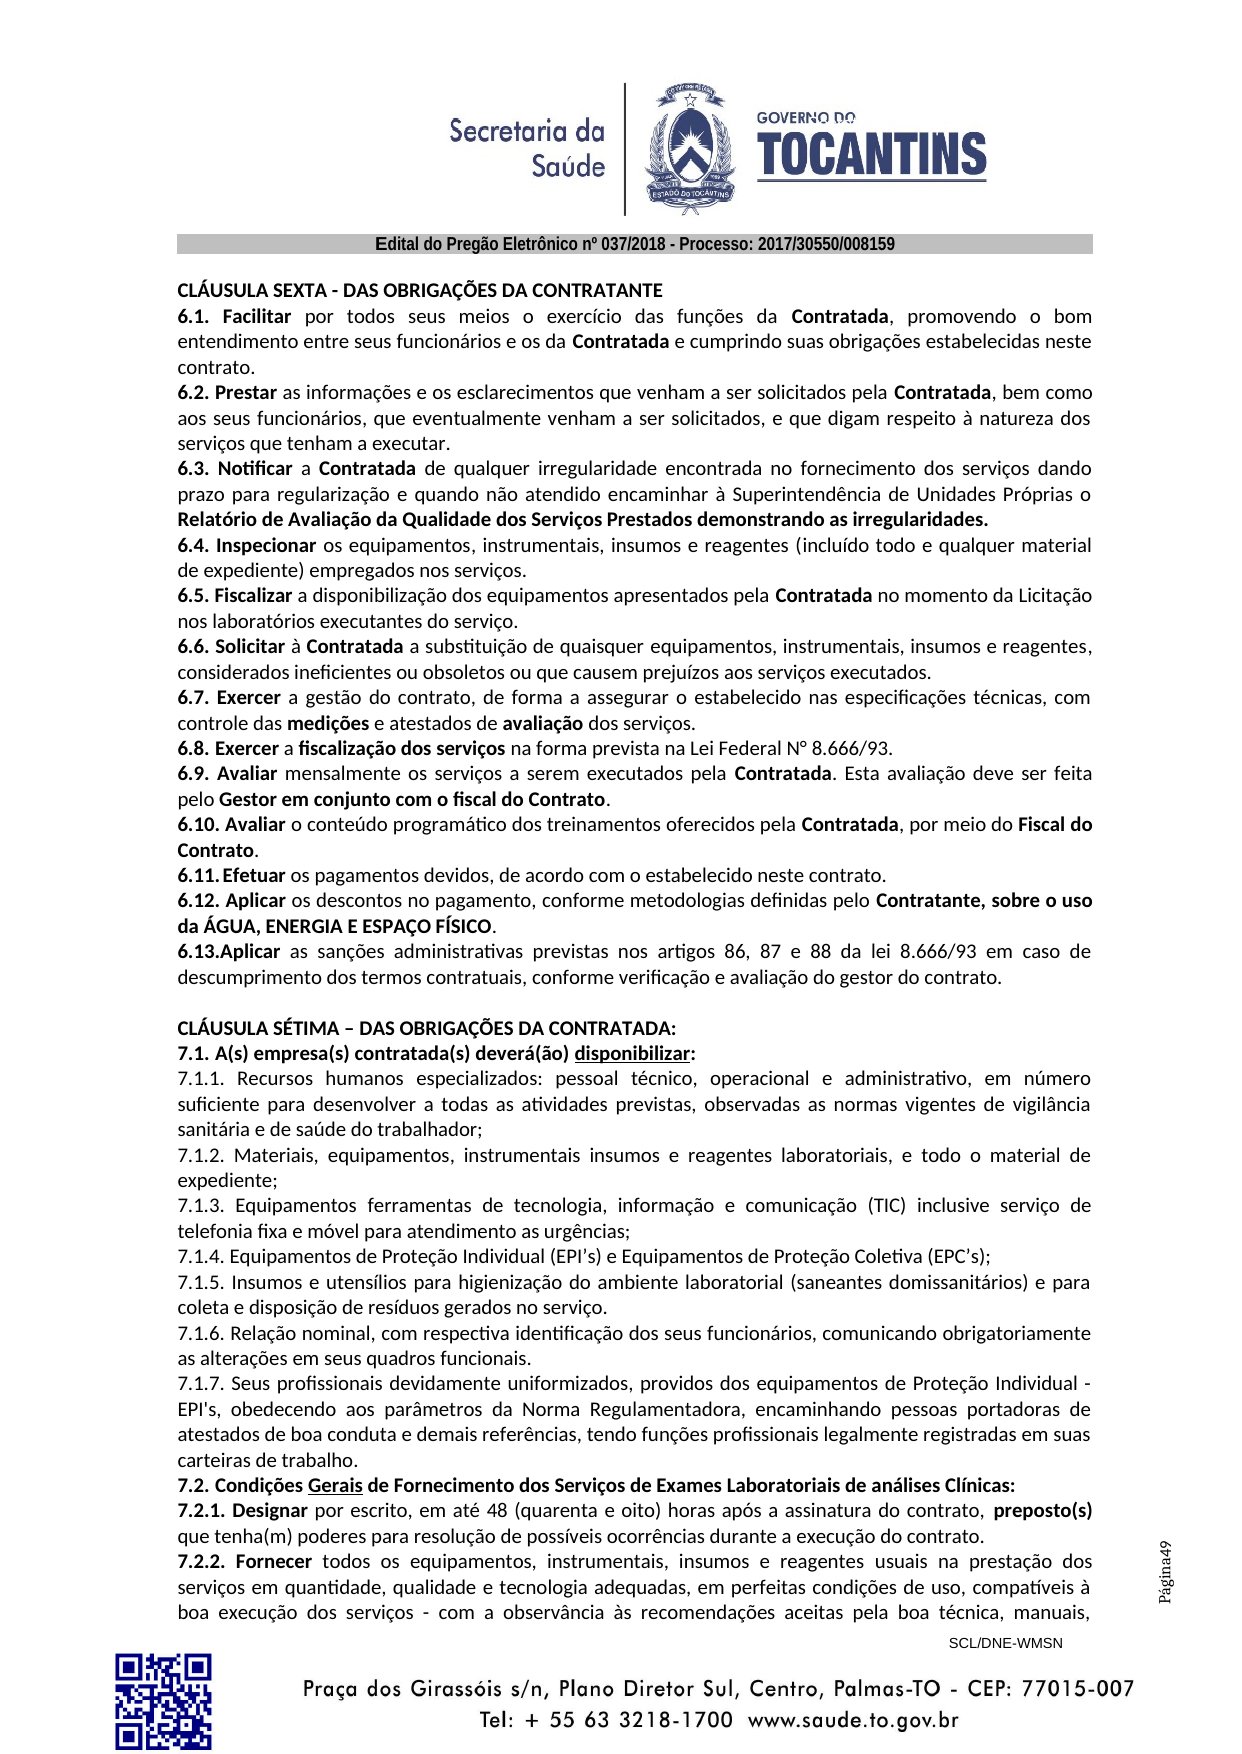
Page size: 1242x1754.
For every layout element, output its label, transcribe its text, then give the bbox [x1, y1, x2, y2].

text 7.1.5. Insumos e utensílios para higienização do ambiente laboratorial (saneantes domissanitários) e para coleta e disposição de resíduos gerados no serviço. [177, 1269, 1093, 1320]
text 6.9. Avaliar mensalmente os serviços a serem executados pela Contratada. Esta avaliação deve ser feita pelo Gestor em conjunto com o fiscal do Contrato. [177, 761, 1093, 811]
list 6.12. Aplicar os descontos no pagamento, conforme metodologias definidas pelo Contratante, sobre o uso da ÁGUA, ENERGIA E ESPAÇO FÍSICO. [177, 888, 1093, 938]
text 7.2.1. Designar por escrito, em até 48 (quarenta e oito) horas após a assinatura do contrato, preposto(s) que tenha(m) poderes para resolução de possíveis ocorrências durante a execução do contrato. [177, 1498, 1093, 1548]
text 7.1.7. Seus profissionais devidamente uniformizados, providos dos equipamentos de Proteção Individual - EPI's, obedecendo aos parâmetros da Norma Regulamentadora, encaminhando pessoas portadoras de atestados de boa conduta e demais referências, tendo funções profissionais legalmente registradas em suas carteiras de trabalho. [177, 1371, 1093, 1472]
text 7.1.3. Equipamentos ferramentas de tecnologia, informação e comunicação (TIC) inclusive serviço de telefonia fixa e móvel para atendimento as urgências; [177, 1193, 1093, 1243]
list Efetuar os pagamentos devidos, de acordo com o estabelecido neste contrato. [177, 862, 1093, 888]
picture [6, 0, 1242, 231]
list 6.3. Notificar a Contratada de qualquer irregularidade encontrada no fornecimento dos serviços dando prazo para regularização e quando não atendido encaminhar à Superintendência de Unidades Próprias o Relatório de Avaliação da Qualidade dos Serviços Prestados demonstrando as irregularidades. [177, 456, 1093, 532]
text 7.1.4. Equipamentos de Proteção Individual (EPI’s) e Equipamentos de Proteção Coletiva (EPC’s); [177, 1243, 1093, 1269]
list Condições Gerais de Fornecimento dos Serviços de Exames Laboratoriais de análises Clínicas: [177, 1472, 1093, 1498]
list Exercer a fiscalização dos serviços na forma prevista na Lei Federal N° 8.666/93. [177, 735, 1093, 761]
text CLÁUSULA SEXTA - DAS OBRIGAÇÕES DA CONTRATANTE [177, 278, 1093, 303]
text 7.1.2. Materiais, equipamentos, instrumentais insumos e reagentes laboratoriais, e todo o material de expediente; [177, 1142, 1093, 1193]
list 6.13.Aplicar as sanções administrativas previstas nos artigos 86, 87 e 88 da lei 8.666/93 em caso de descumprimento dos termos contratuais, conforme verificação e avaliação do gestor do contrato. [177, 938, 1093, 989]
text 7.1.6. Relação nominal, com respectiva identificação dos seus funcionários, comunicando obrigatoriamente as alterações em seus quadros funcionais. [177, 1320, 1093, 1371]
list 6.4. Inspecionar os equipamentos, instrumentais, insumos e reagentes (incluído todo e qualquer material de expediente) empregados nos serviços. [177, 532, 1093, 583]
text CLÁUSULA SÉTIMA – DAS OBRIGAÇÕES DA CONTRATADA: [177, 1015, 1093, 1040]
list 6.5. Fiscalizar a disponibilização dos equipamentos apresentados pela Contratada no momento da Licitação nos laboratórios executantes do serviço. [177, 583, 1093, 633]
list 6.1. Facilitar por todos seus meios o exercício das funções da Contratada, promovendo o bom entendimento entre seus funcionários e os da Contratada e cumprindo suas obrigações estabelecidas neste contrato. [177, 303, 1093, 379]
list 6.6. Solicitar à Contratada a substituição de quaisquer equipamentos, instrumentais, insumos e reagentes, considerados ineficientes ou obsoletos ou que causem prejuízos aos serviços executados. [177, 633, 1093, 684]
text 7.1.1. Recursos humanos especializados: pessoal técnico, operacional e administrativo, em número suficiente para desenvolver a todas as atividades previstas, observadas as normas vigentes de vigilância sanitária e de saúde do trabalhador; [177, 1066, 1093, 1142]
list 6.7. Exercer a gestão do contrato, de forma a assegurar o estabelecido nas especificações técnicas, com controle das medições e atestados de avaliação dos serviços. [177, 684, 1093, 735]
list 6.10. Avaliar o conteúdo programático dos treinamentos oferecidos pela Contratada, por meio do Fiscal do Contrato. [177, 811, 1093, 862]
picture [111, 1649, 1134, 1754]
list A(s) empresa(s) contratada(s) deverá(ão) disponibilizar: [177, 1040, 1093, 1066]
list 6.2. Prestar as informações e os esclarecimentos que venham a ser solicitados pela Contratada, bem como aos seus funcionários, que eventualmente venham a ser solicitados, e que digam respeito à natureza dos serviços que tenham a executar. [177, 379, 1093, 456]
